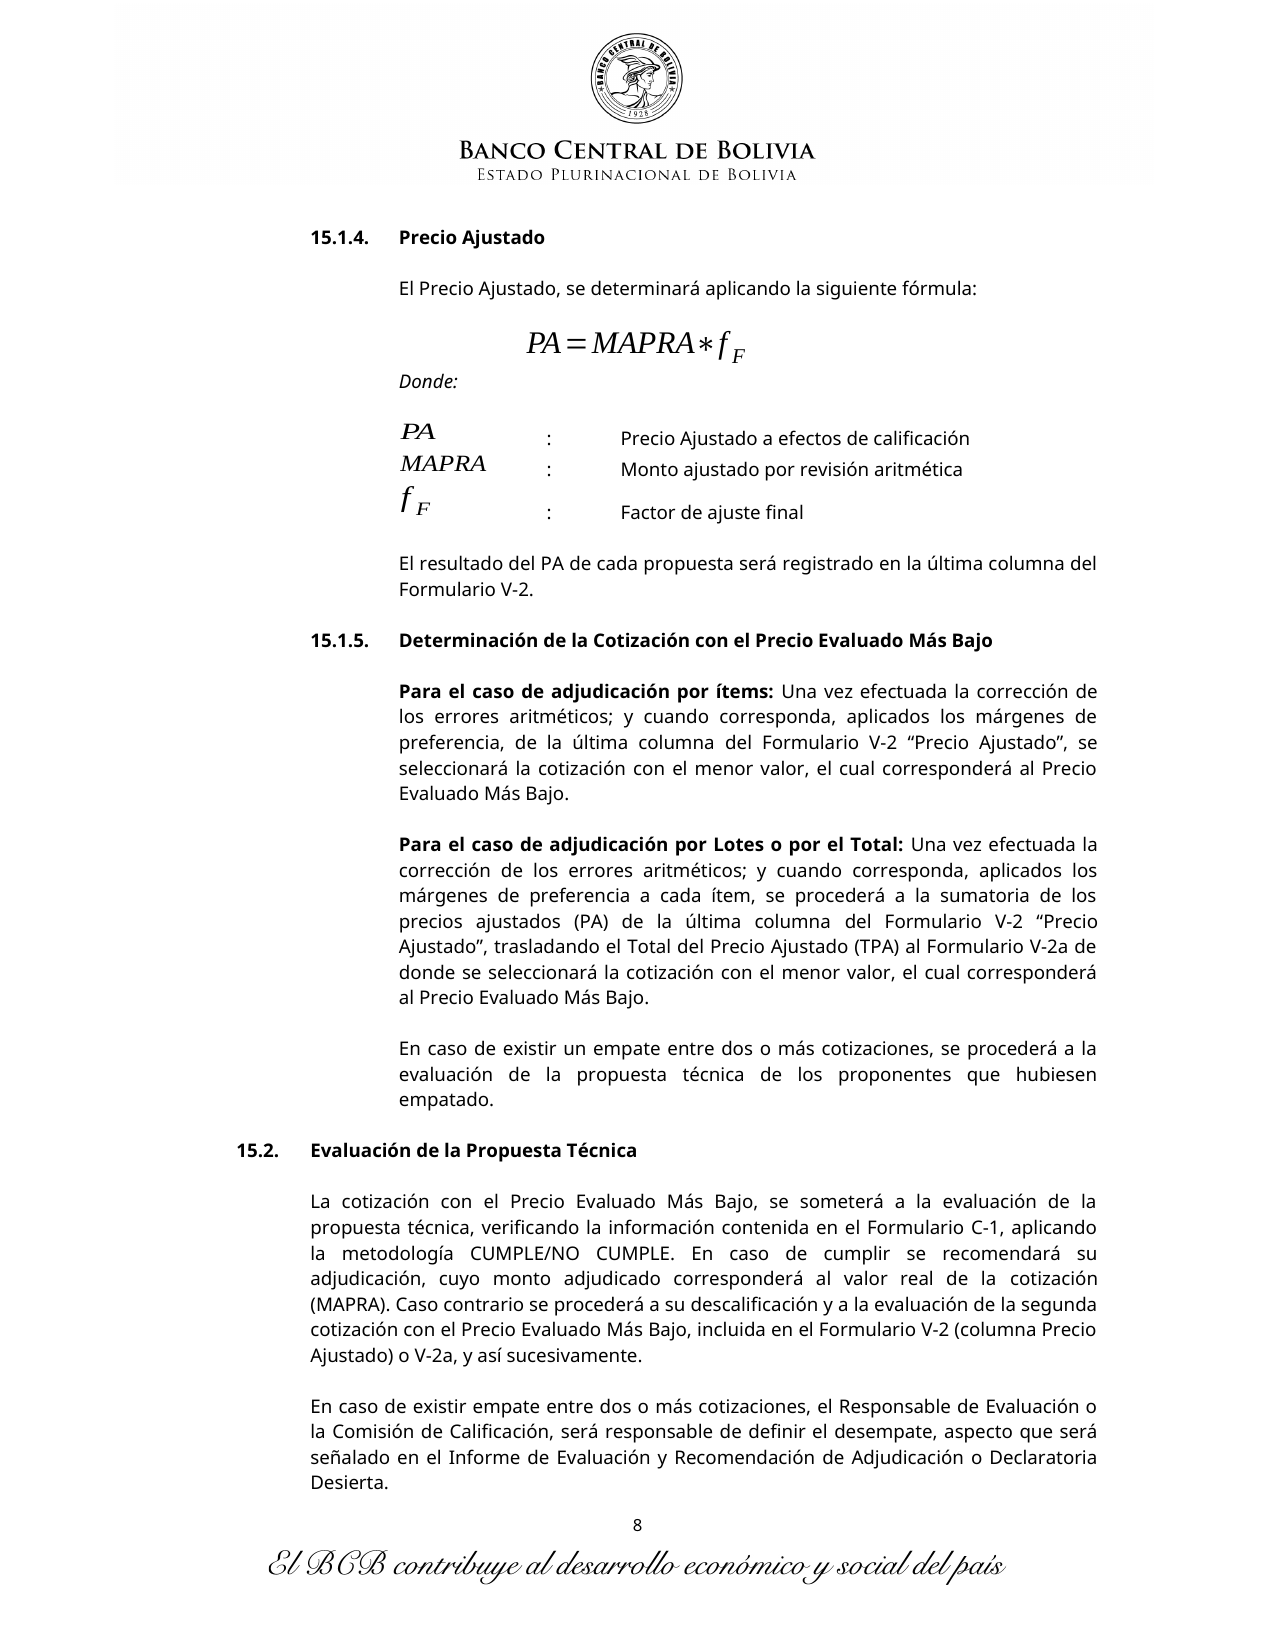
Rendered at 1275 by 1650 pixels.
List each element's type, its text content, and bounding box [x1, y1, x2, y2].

subtitle Evaluación de la Propuesta Técnica [236, 1138, 1098, 1163]
text En caso de existir empate entre dos o más cotizaciones, el Responsable de Evaluación o la Comisión de Calificación, será responsable de definir el desempate, aspecto que será señalado en el Informe de Evaluación y Recomendación de Adjudicación o Declaratoria Desierta. [310, 1393, 1098, 1495]
subtitle Precio Ajustado [310, 224, 1098, 250]
text La cotización con el Precio Evaluado Más Bajo, se someterá a la evaluación de la propuesta técnica, verificando la información contenida en el Formulario C-1, aplicando la metodología CUMPLE/NO CUMPLE. En caso de cumplir se recomendará su adjudicación, cuyo monto adjudicado corresponderá al valor real de la cotización (MAPRA). Caso contrario se procederá a su descalificación y a la evaluación de la segunda cotización con el Precio Evaluado Más Bajo, incluida en el Formulario V-2 (columna Precio Ajustado) o V-2a, y así sucesivamente. [310, 1189, 1098, 1367]
text : Precio Ajustado a efectos de calificación [325, 419, 1098, 451]
subtitle Determinación de la Cotización con el Precio Evaluado Más Bajo [310, 627, 1098, 653]
list Para el caso de adjudicación por Lotes o por el Total: Una vez efectuada la corrección de los errores aritméticos; y cuando corresponda, aplicados los márgenes de preferencia a cada ítem, se procederá a la sumatoria de los precios ajustados (PA) de la última columna del Formulario V-2 “Precio Ajustado”, trasladando el Total del Precio Ajustado (TPA) al Formulario V-2a de donde se seleccionará la cotización con el menor valor, el cual corresponderá al Precio Evaluado Más Bajo. [399, 831, 1098, 1010]
picture [114, 3, 1155, 185]
text En caso de existir un empate entre dos o más cotizaciones, se procederá a la evaluación de la propuesta técnica de los proponentes que hubiesen empatado. [399, 1036, 1098, 1112]
list El Precio Ajustado, se determinará aplicando la siguiente fórmula: [177, 275, 1098, 301]
text El resultado del PA de cada propuesta será registrado en la última columna del Formulario V-2. [399, 551, 1098, 602]
text : Monto ajustado por revisión aritmética [325, 451, 1098, 482]
text : Factor de ajuste final [177, 482, 1098, 525]
text Donde: [325, 368, 1098, 393]
list Para el caso de adjudicación por ítems: Una vez efectuada la corrección de los errores aritméticos; y cuando corresponda, aplicados los márgenes de preferencia, de la última columna del Formulario V-2 “Precio Ajustado”, se seleccionará la cotización con el menor valor, el cual corresponderá al Precio Evaluado Más Bajo. [399, 678, 1098, 806]
picture [268, 1550, 1007, 1585]
